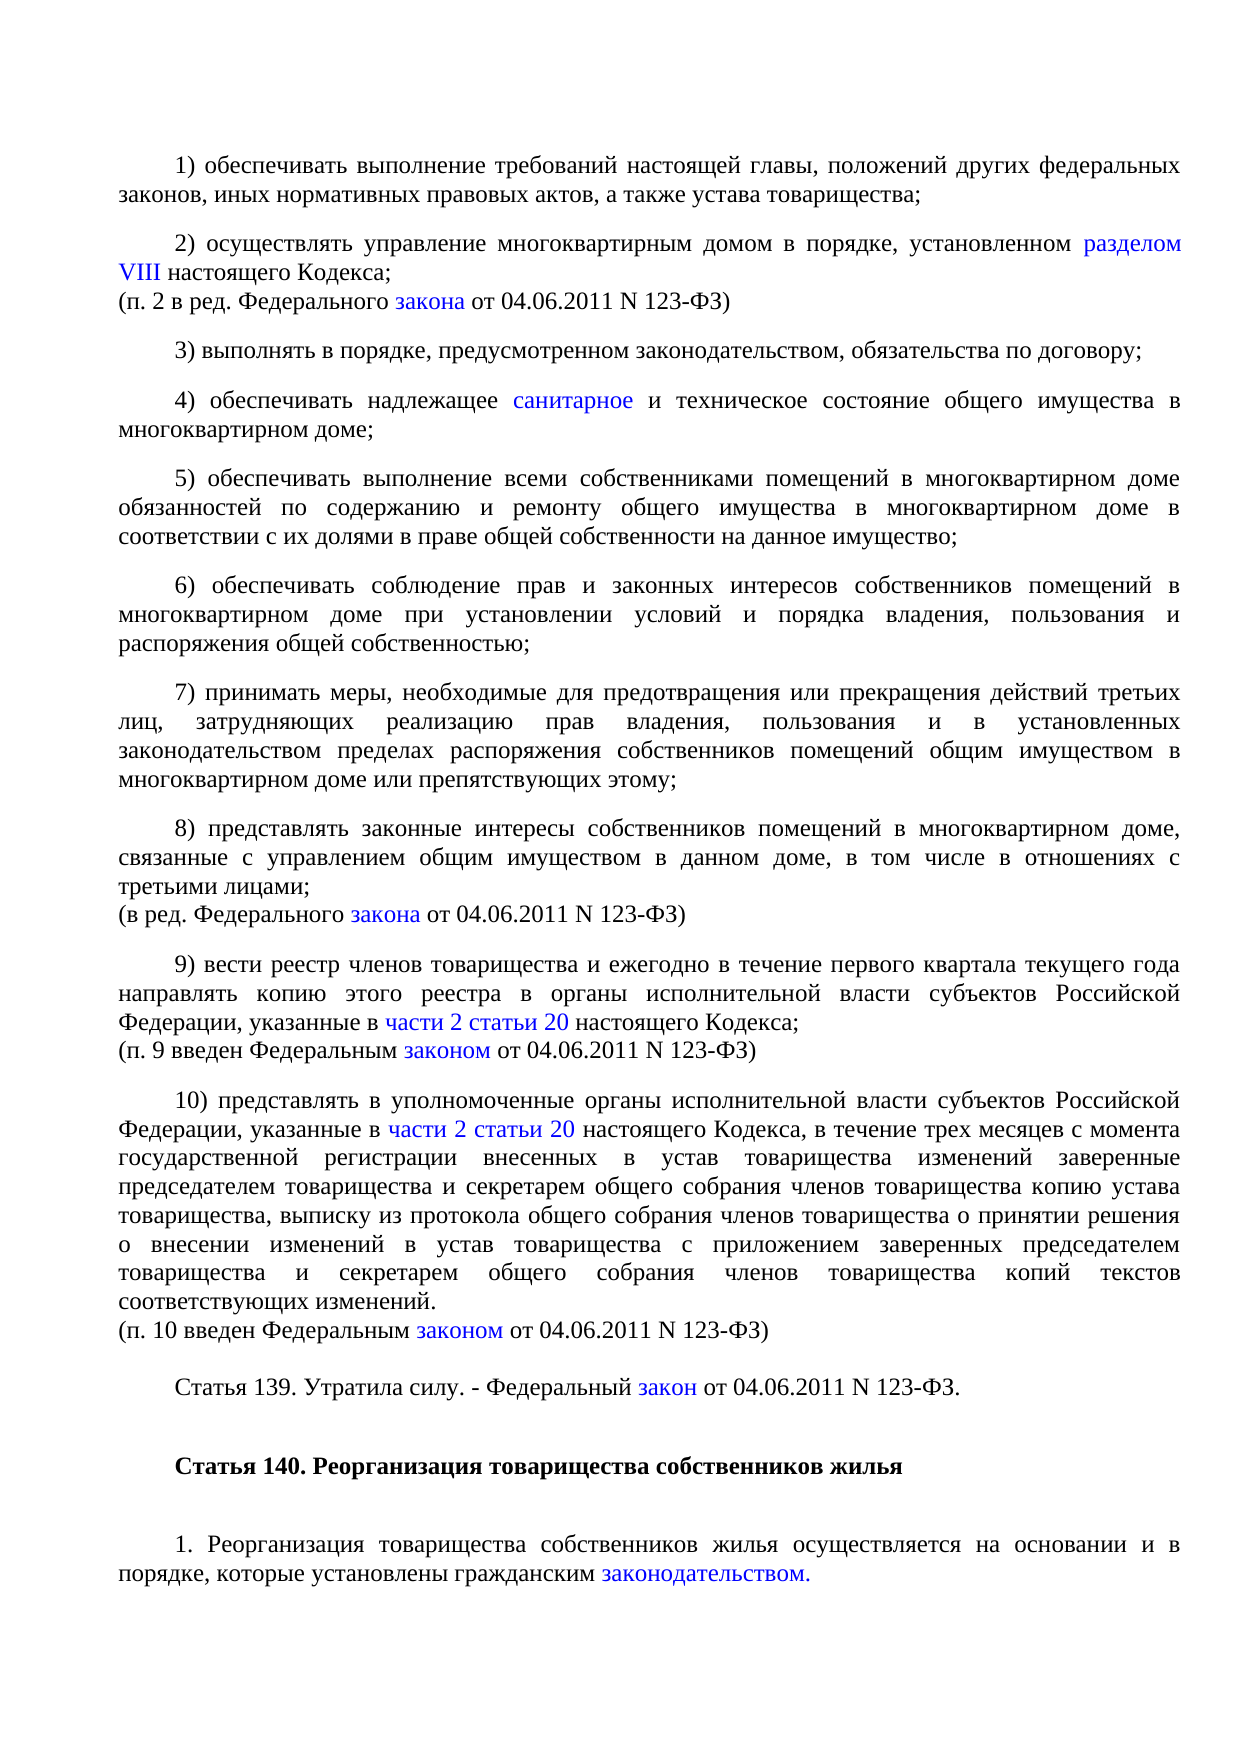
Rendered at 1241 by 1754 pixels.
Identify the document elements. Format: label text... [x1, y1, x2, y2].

text 4) обеспечивать надлежащее санитарное и техническое состояние общего имущества в многоквартирном доме; [118, 385, 1181, 442]
text 5) обеспечивать выполнение всеми собственниками помещений в многоквартирном доме обязанностей по содержанию и ремонту общего имущества в многоквартирном доме в соответствии с их долями в праве общей собственности на данное имущество; [118, 463, 1181, 549]
text Статья 140. Реорганизация товарищества собственников жилья [118, 1451, 1181, 1479]
text 7) принимать меры, необходимые для предотвращения или прекращения действий третьих лиц, затрудняющих реализацию прав владения, пользования и в установленных законодательством пределах распоряжения собственников помещений общим имуществом в многоквартирном доме или препятствующих этому; [118, 677, 1181, 792]
text 9) вести реестр членов товарищества и ежегодно в течение первого квартала текущего года направлять копию этого реестра в органы исполнительной власти субъектов Российской Федерации, указанные в части 2 статьи 20 настоящего Кодекса; [118, 949, 1181, 1035]
text (п. 2 в ред. Федерального закона от 04.06.2011 N 123-ФЗ) [118, 286, 1181, 314]
text 8) представлять законные интересы собственников помещений в многоквартирном доме, связанные с управлением общим имуществом в данном доме, в том числе в отношениях с третьими лицами; [118, 813, 1181, 899]
text 10) представлять в уполномоченные органы исполнительной власти субъектов Российской Федерации, указанные в части 2 статьи 20 настоящего Кодекса, в течение трех месяцев с момента государственной регистрации внесенных в устав товарищества изменений заверенные председателем товарищества и секретарем общего собрания членов товарищества копию устава товарищества, выписку из протокола общего собрания членов товарищества о принятии решения о внесении изменений в устав товарищества с приложением заверенных председателем товарищества и секретарем общего собрания членов товарищества копий текстов соответствующих изменений. [118, 1085, 1181, 1315]
text 2) осуществлять управление многоквартирным домом в порядке, установленном разделом VIII настоящего Кодекса; [118, 228, 1181, 286]
text (п. 10 введен Федеральным законом от 04.06.2011 N 123-ФЗ) [118, 1315, 1181, 1344]
text 3) выполнять в порядке, предусмотренном законодательством, обязательства по договору; [118, 335, 1181, 364]
text 1) обеспечивать выполнение требований настоящей главы, положений других федеральных законов, иных нормативных правовых актов, а также устава товарищества; [118, 150, 1181, 207]
text (п. 9 введен Федеральным законом от 04.06.2011 N 123-ФЗ) [118, 1035, 1181, 1064]
text (в ред. Федерального закона от 04.06.2011 N 123-ФЗ) [118, 899, 1181, 928]
text Статья 139. Утратила силу. - Федеральный закон от 04.06.2011 N 123-ФЗ. [118, 1372, 1181, 1401]
text 6) обеспечивать соблюдение прав и законных интересов собственников помещений в многоквартирном доме при установлении условий и порядка владения, пользования и распоряжения общей собственностью; [118, 570, 1181, 657]
text 1. Реорганизация товарищества собственников жилья осуществляется на основании и в порядке, которые установлены гражданским законодательством. [118, 1529, 1181, 1587]
